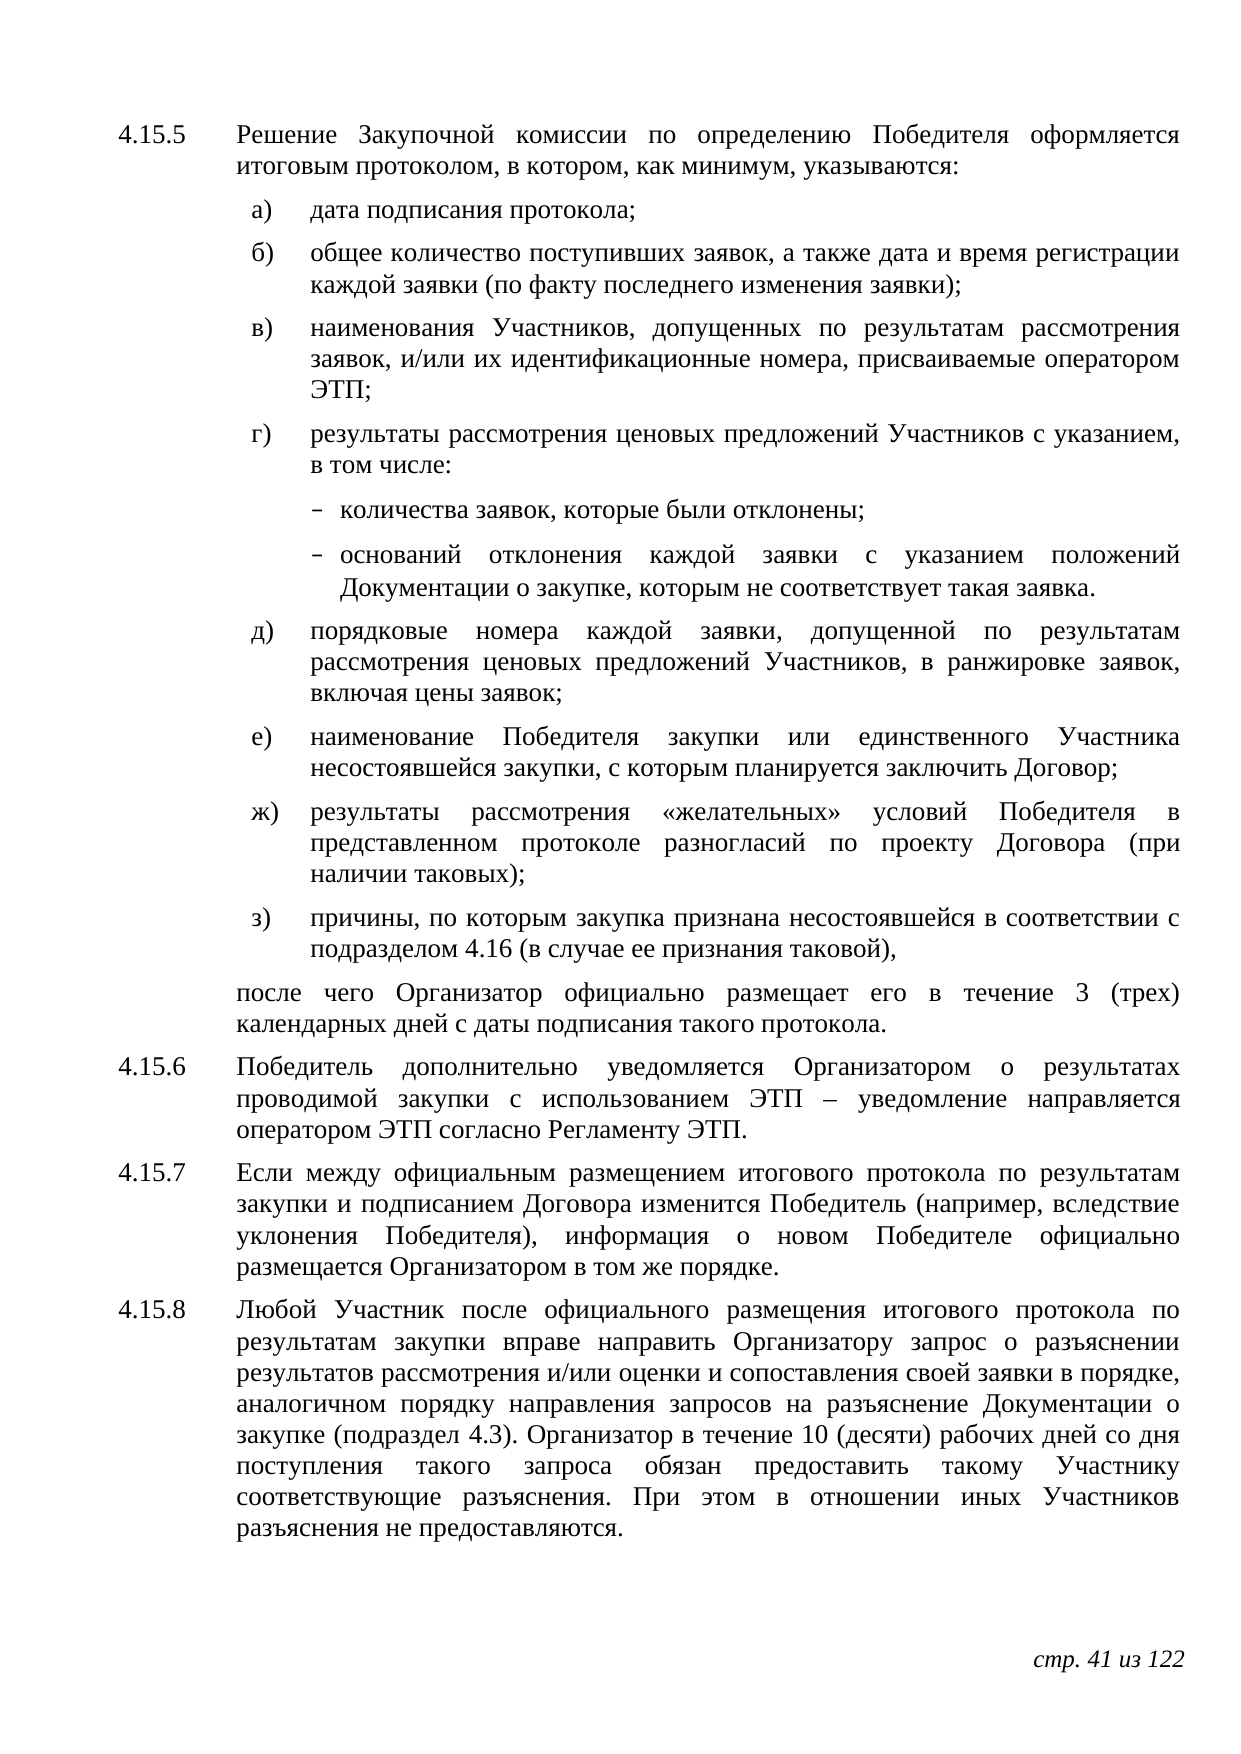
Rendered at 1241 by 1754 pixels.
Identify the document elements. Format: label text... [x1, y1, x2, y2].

text наименование Победителя закупки или единственного Участника несостоявшейся закупки, с которым планируется заключить Договор; [251, 720, 1181, 782]
text результаты рассмотрения «желательных» условий Победителя в представленном протоколе разногласий по проекту Договора (при наличии таковых); [251, 795, 1181, 888]
text порядковые номера каждой заявки, допущенной по результатам рассмотрения ценовых предложений Участников, в ранжировке заявок, включая цены заявок; [251, 614, 1181, 708]
text Если между официальным размещением итогового протокола по результатам закупки и подписанием Договора изменится Победитель (например, вследствие уклонения Победителя), информация о новом Победителе официально размещается Организатором в том же порядке. [118, 1156, 1181, 1281]
list количества заявок, которые были отклонены; [310, 492, 1181, 525]
list после чего Организатор официально размещает его в течение 3 (трех) календарных дней с даты подписания такого протокола. [236, 976, 1181, 1038]
text Победитель дополнительно уведомляется Организатором о результатах проводимой закупки с использованием ЭТП – уведомление направляется оператором ЭТП согласно Регламенту ЭТП. [118, 1051, 1181, 1144]
text Решение Закупочной комиссии по определению Победителя оформляется итоговым протоколом, в котором, как минимум, указываются: [118, 118, 1181, 180]
text общее количество поступивших заявок, а также дата и время регистрации каждой заявки (по факту последнего изменения заявки); [251, 237, 1181, 299]
text причины, по которым закупка признана несостоявшейся в соответствии с подразделом 4.16 (в случае ее признания таковой), [251, 901, 1181, 963]
text результаты рассмотрения ценовых предложений Участников с указанием, в том числе: [251, 417, 1181, 479]
text наименования Участников, допущенных по результатам рассмотрения заявок, и/или их идентификационные номера, присваиваемые оператором ЭТП; [251, 311, 1181, 405]
list оснований отклонения каждой заявки с указанием положений Документации о закупке, которым не соответствует такая заявка. [310, 538, 1181, 602]
text Любой Участник после официального размещения итогового протокола по результатам закупки вправе направить Организатору запрос о разъяснении результатов рассмотрения и/или оценки и сопоставления своей заявки в порядке, аналогичном порядку направления запросов на разъяснение Документации о закупке (подраздел 4.3). Организатор в течение 10 (десяти) рабочих дней со дня поступления такого запроса обязан предоставить такому Участнику соответствующие разъяснения. При этом в отношении иных Участников разъяснения не предоставляются. [118, 1293, 1181, 1543]
text дата подписания протокола; [251, 193, 1181, 224]
